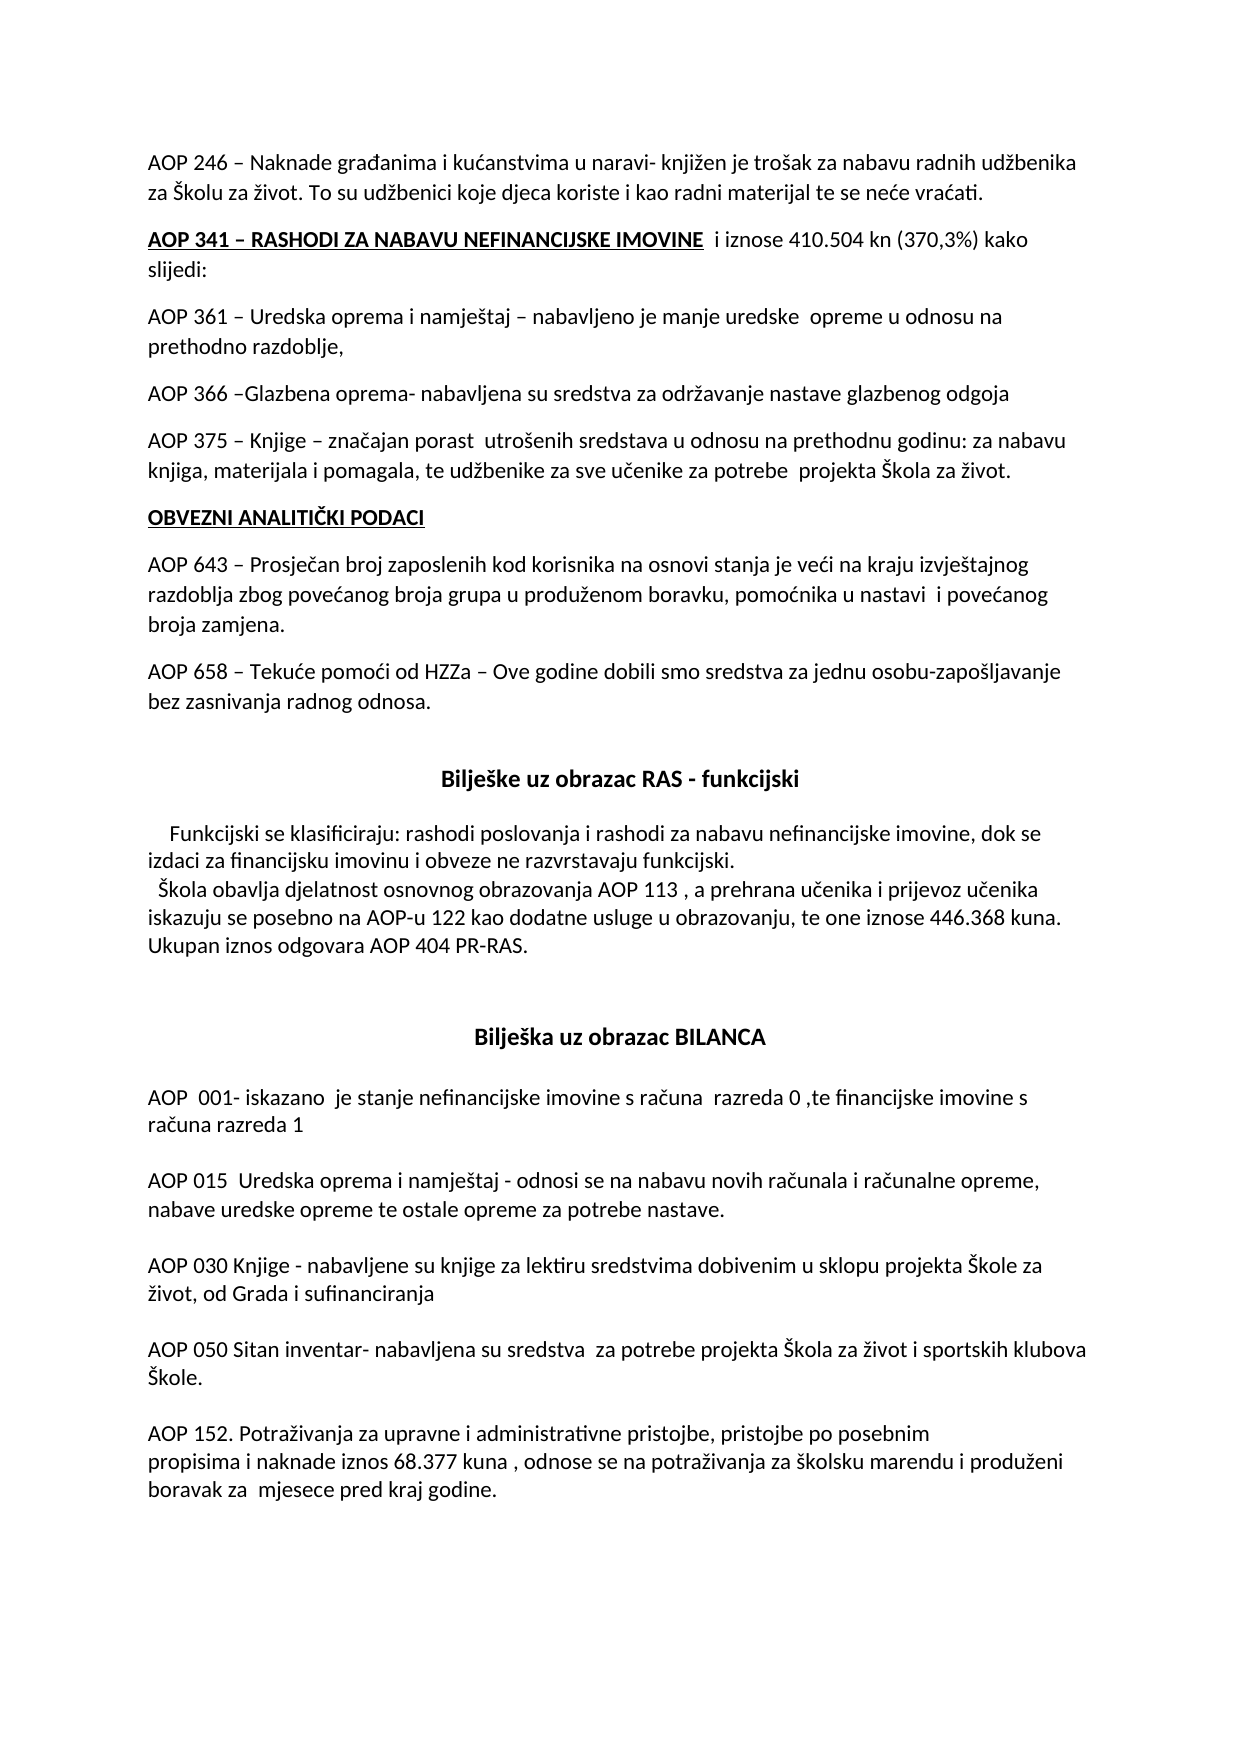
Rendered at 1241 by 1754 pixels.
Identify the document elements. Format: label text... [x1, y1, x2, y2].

text OBVEZNI ANALITIČKI PODACI [148, 503, 1093, 531]
text Bilješka uz obrazac BILANCA [148, 1022, 1093, 1052]
text AOP 658 – Tekuće pomoći od HZZa – Ove godine dobili smo sredstva za jednu osobu-zapošljavanje bez zasnivanja radnog odnosa. [148, 657, 1093, 715]
text AOP 375 – Knjige – značajan porast utrošenih sredstava u odnosu na prethodnu godinu: za nabavu knjiga, materijala i pomagala, te udžbenike za sve učenike za potrebe projekta Škola za život. [148, 426, 1093, 484]
text AOP 246 – Naknade građanima i kućanstvima u naravi- knjižen je trošak za nabavu radnih udžbenika za Školu za život. To su udžbenici koje djeca koriste i kao radni materijal te se neće vraćati. [148, 148, 1093, 206]
text AOP 050 Sitan inventar- nabavljena su sredstva za potrebe projekta Škola za život i sportskih klubova Škole. [148, 1335, 1093, 1391]
text Ukupan iznos odgovara AOP 404 PR-RAS. [148, 931, 1093, 959]
text Bilješke uz obrazac RAS - funkcijski [148, 763, 1093, 793]
text AOP 030 Knjige - nabavljene su knjige za lektiru sredstvima dobivenim u sklopu projekta Škole za život, od Grada i sufinanciranja [148, 1251, 1093, 1307]
text Škola obavlja djelatnost osnovnog obrazovanja AOP 113 , a prehrana učenika i prijevoz učenika iskazuju se posebno na AOP-u 122 kao dodatne usluge u obrazovanju, te one iznose 446.368 kuna. [148, 875, 1093, 931]
text AOP 015 Uredska oprema i namještaj - odnosi se na nabavu novih računala i računalne opreme, nabave uredske opreme te ostale opreme za potrebe nastave. [148, 1167, 1093, 1223]
text AOP 001- iskazano je stanje nefinancijske imovine s računa razreda 0 ,te financijske imovine s računa razreda 1 [148, 1083, 1093, 1139]
text AOP 361 – Uredska oprema i namještaj – nabavljeno je manje uredske opreme u odnosu na prethodno razdoblje, [148, 302, 1093, 360]
text AOP 341 – RASHODI ZA NABAVU NEFINANCIJSKE IMOVINE i iznose 410.504 kn (370,3%) kako slijedi: [148, 225, 1093, 283]
text AOP 152. Potraživanja za upravne i administrativne pristojbe, pristojbe po posebnim [148, 1419, 1093, 1447]
text AOP 643 – Prosječan broj zaposlenih kod korisnika na osnovi stanja je veći na kraju izvještajnog razdoblja zbog povećanog broja grupa u produženom boravku, pomoćnika u nastavi i povećanog broja zamjena. [148, 550, 1093, 638]
text Funkcijski se klasificiraju: rashodi poslovanja i rashodi za nabavu nefinancijske imovine, dok se izdaci za financijsku imovinu i obveze ne razvrstavaju funkcijski. [148, 819, 1093, 875]
text propisima i naknade iznos 68.377 kuna , odnose se na potraživanja za školsku marendu i produženi boravak za mjesece pred kraj godine. [148, 1447, 1093, 1503]
text AOP 366 –Glazbena oprema- nabavljena su sredstva za održavanje nastave glazbenog odgoja [148, 379, 1093, 407]
